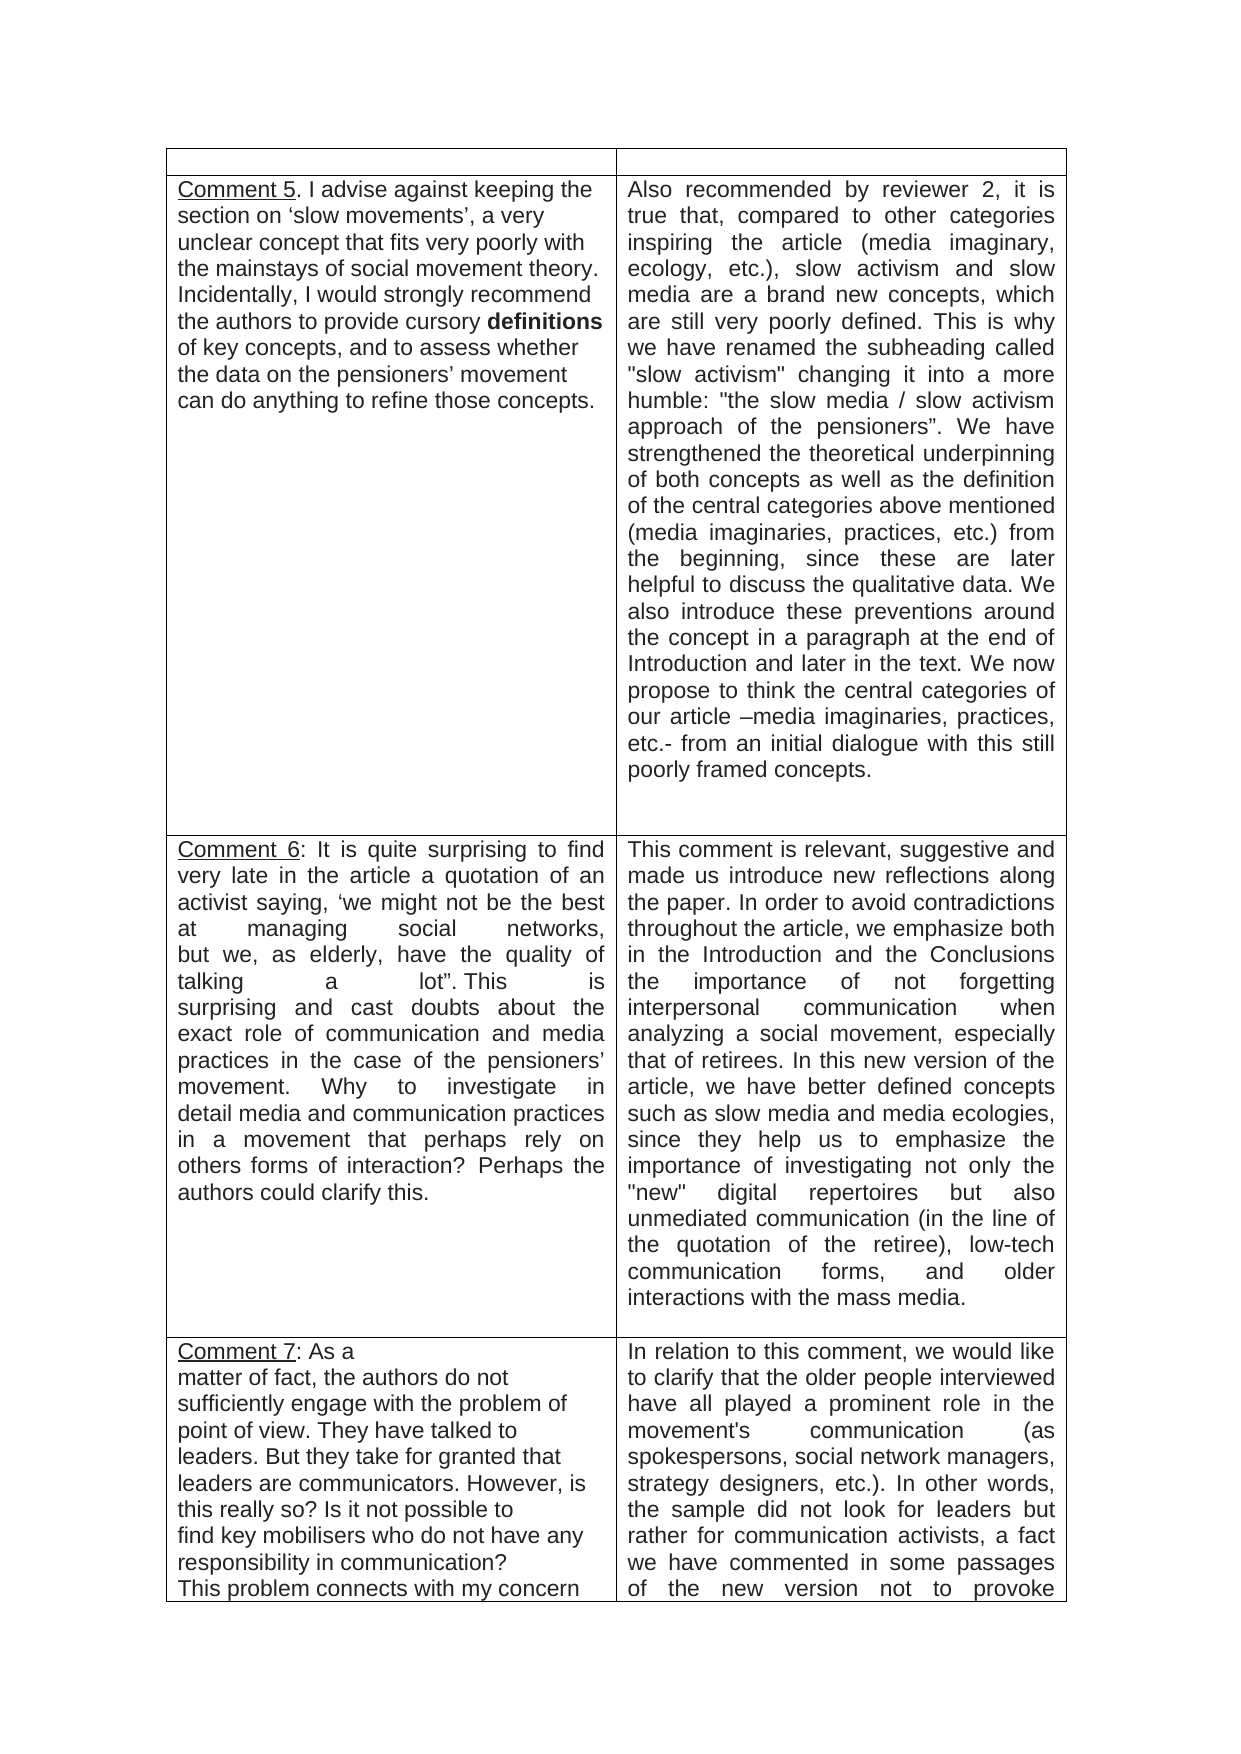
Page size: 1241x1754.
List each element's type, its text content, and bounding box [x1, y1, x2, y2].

table_cell Comment 5. I advise against keeping the section on ‘slow movements’, a very unclear concept that fits very poorly with the mainstays of social movement theory. Incidentally, I would strongly recommend the authors to provide cursory definitions of key concepts, and to assess whether the data on the pensioners’ movement can do anything to refine those concepts. [167, 176, 616, 835]
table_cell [167, 1338, 616, 1601]
table_cell Also recommended by reviewer 2, it is true that, compared to other categories inspiring the article (media imaginary, ecology, etc.), slow activism and slow media are a brand new concepts, which are still very poorly defined. This is why we have renamed the subheading called "slow activism" changing it into a more humble: "the slow media / slow activism approach of the pensioners”. We have strengthened the theoretical underpinning of both concepts as well as the definition of the central categories above mentioned (media imaginaries, practices, etc.) from the beginning, since these are later helpful to discuss the qualitative data. We also introduce these preventions around the concept in a paragraph at the end of Introduction and later in the text. We now propose to think the central categories of our article –media imaginaries, practices, etc.- from an initial dialogue with this still poorly framed concepts. [617, 176, 1066, 835]
table_cell This comment is relevant, suggestive and made us introduce new reflections along the paper. In order to avoid contradictions throughout the article, we emphasize both in the Introduction and the Conclusions the importance of not forgetting interpersonal communication when analyzing a social movement, especially that of retirees. In this new version of the article, we have better defined concepts such as slow media and media ecologies, since they help us to emphasize the importance of investigating not only the "new" digital repertoires but also unmediated communication (in the line of the quotation of the retiree), low-tech communication forms, and older interactions with the mass media. [617, 836, 1066, 1337]
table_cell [167, 149, 616, 175]
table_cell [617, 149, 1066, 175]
table_cell Comment 6: It is quite surprising to find very late in the article a quotation of an activist saying, ‘we might not be the best at managing social networks, but we, as elderly, have the quality of talking a lot”. This is surprising and cast doubts about the exact role of communication and media practices in the case of the pensioners’ movement. Why to investigate in detail media and communication practices in a movement that perhaps rely on others forms of interaction? Perhaps the authors could clarify this. [167, 836, 616, 1337]
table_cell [617, 1338, 1066, 1601]
